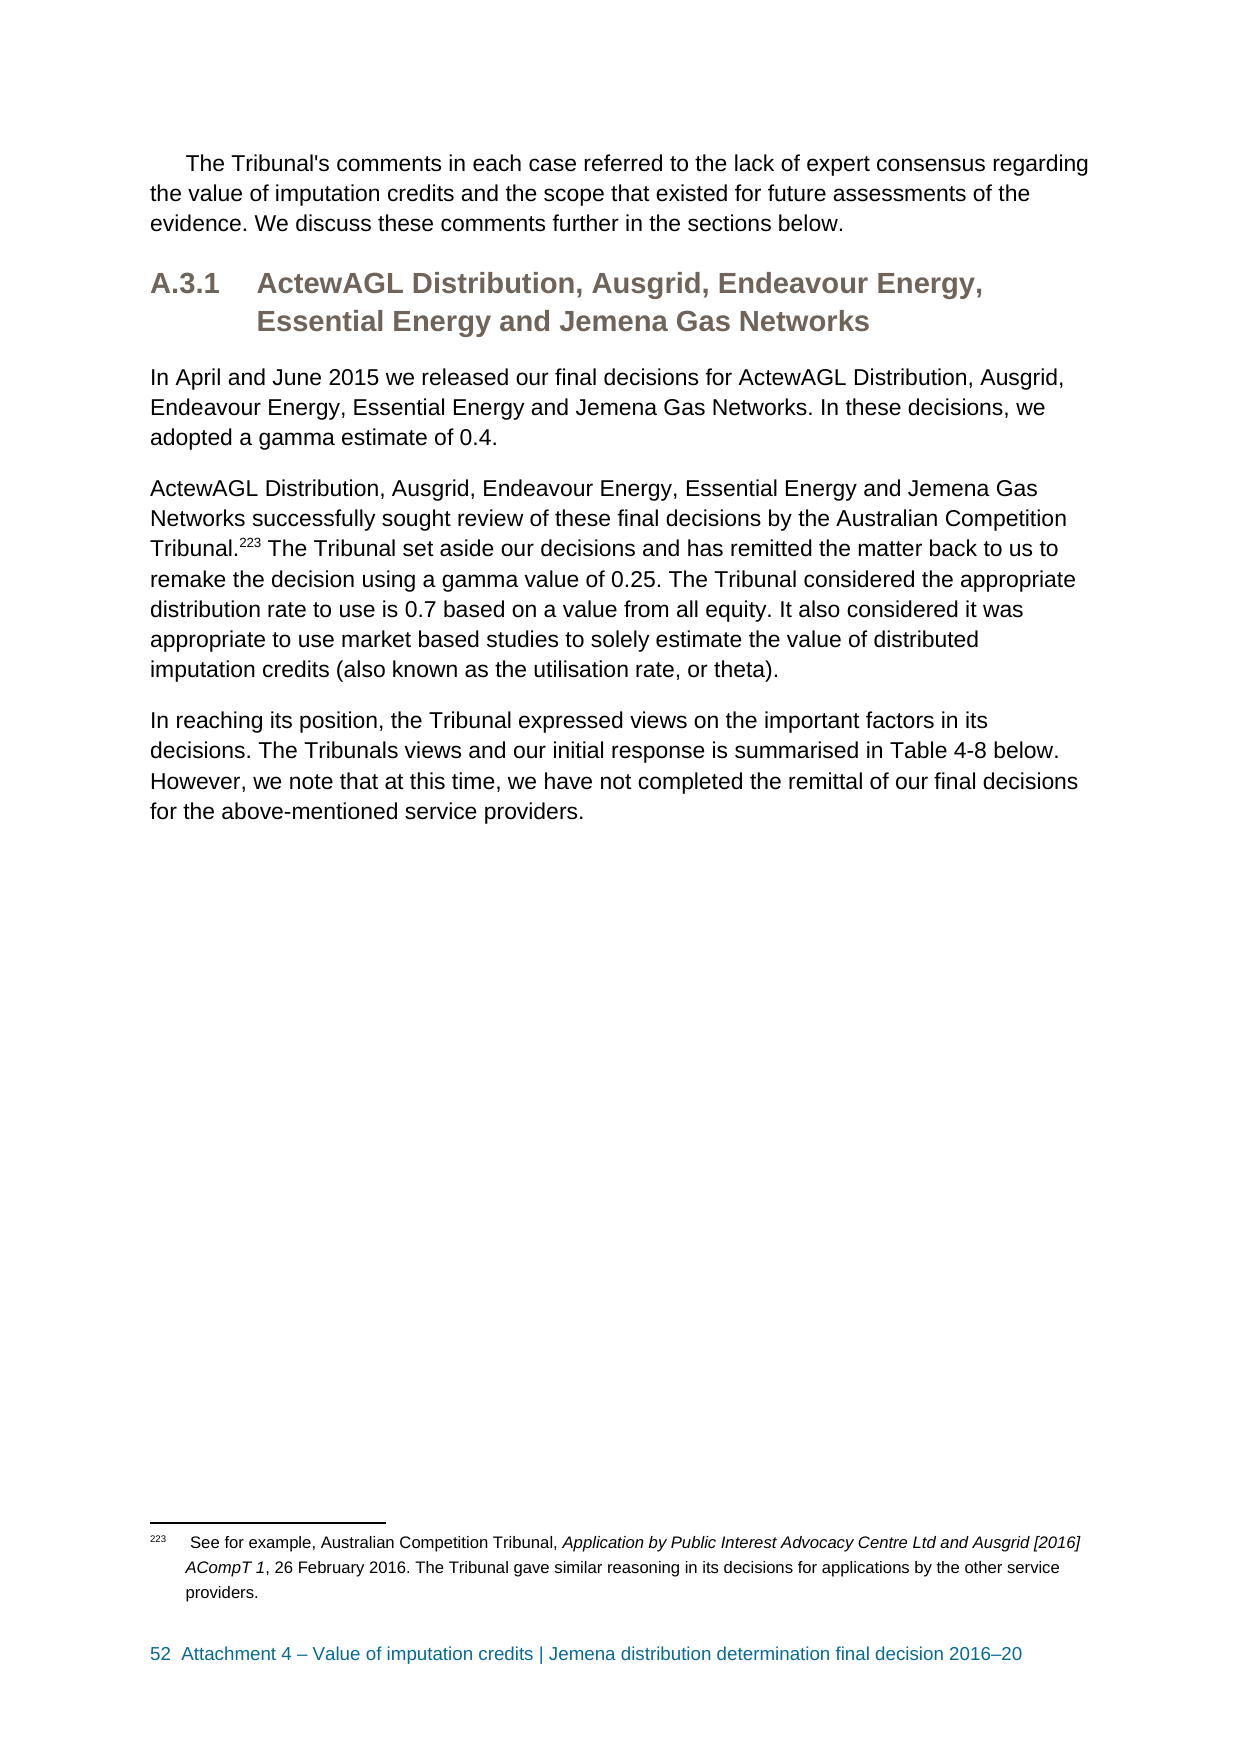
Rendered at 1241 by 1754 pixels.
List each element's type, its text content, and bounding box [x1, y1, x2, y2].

picture [463, 1650, 467, 1660]
picture [569, 1650, 573, 1660]
text In April and June 2015 we released our final decisions for ActewAGL Distribution, Ausgrid, Endeavour Energy, Essential Energy and Jemena Gas Networks. In these decisions, we adopted a gamma estimate of 0.4. [150, 363, 1090, 450]
subtitle ActewAGL Distribution, Ausgrid, Endeavour Energy, Essential Energy and Jemena Gas Networks [150, 266, 1090, 338]
picture [820, 1650, 824, 1660]
picture [391, 1650, 395, 1660]
picture [595, 1650, 599, 1660]
list The Tribunal's comments in each case referred to the lack of expert consensus regarding the value of imputation credits and the scope that existed for future assessments of the evidence. We discuss these comments further in the sections below. [150, 150, 1090, 237]
text ActewAGL Distribution, Ausgrid, Endeavour Energy, Essential Energy and Jemena Gas Networks successfully sought review of these final decisions by the Australian Competition Tribunal. The Tribunal set aside our decisions and has remitted the matter back to us to remake the decision using a gamma value of 0.25. The Tribunal considered the appropriate distribution rate to use is 0.7 based on a value from all equity. It also considered it was appropriate to use market based studies to solely estimate the value of distributed imputation credits (also known as the utilisation rate, or theta). [150, 475, 1090, 683]
picture [845, 1650, 849, 1660]
text In reaching its position, the Tribunal expressed views on the important factors in its decisions. The Tribunals views and our initial response is summarised in table 4-8 below. However, we note that at this time, we have not completed the remittal of our final decisions for the above-mentioned service providers. [150, 707, 1090, 824]
